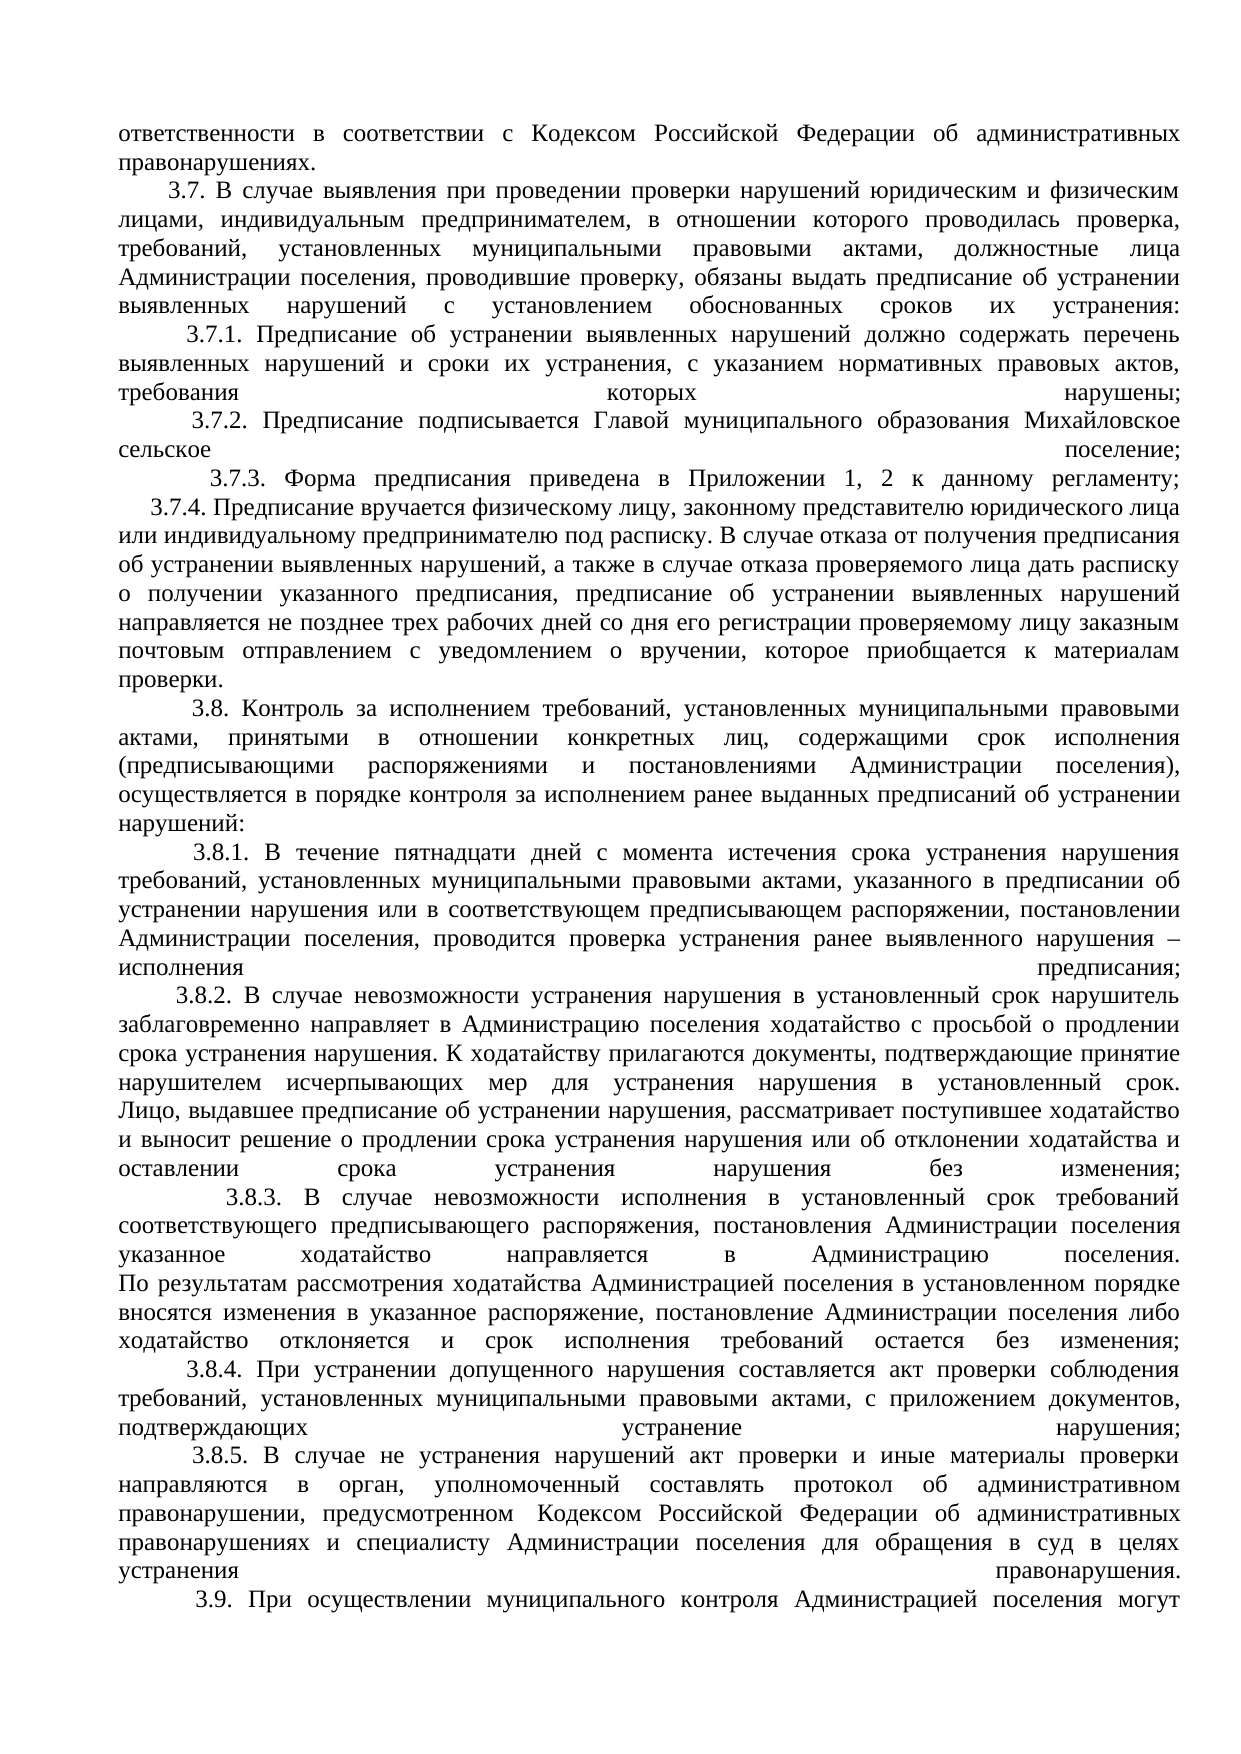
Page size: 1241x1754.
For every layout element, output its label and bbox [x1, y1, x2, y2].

text [118, 118, 1181, 1613]
